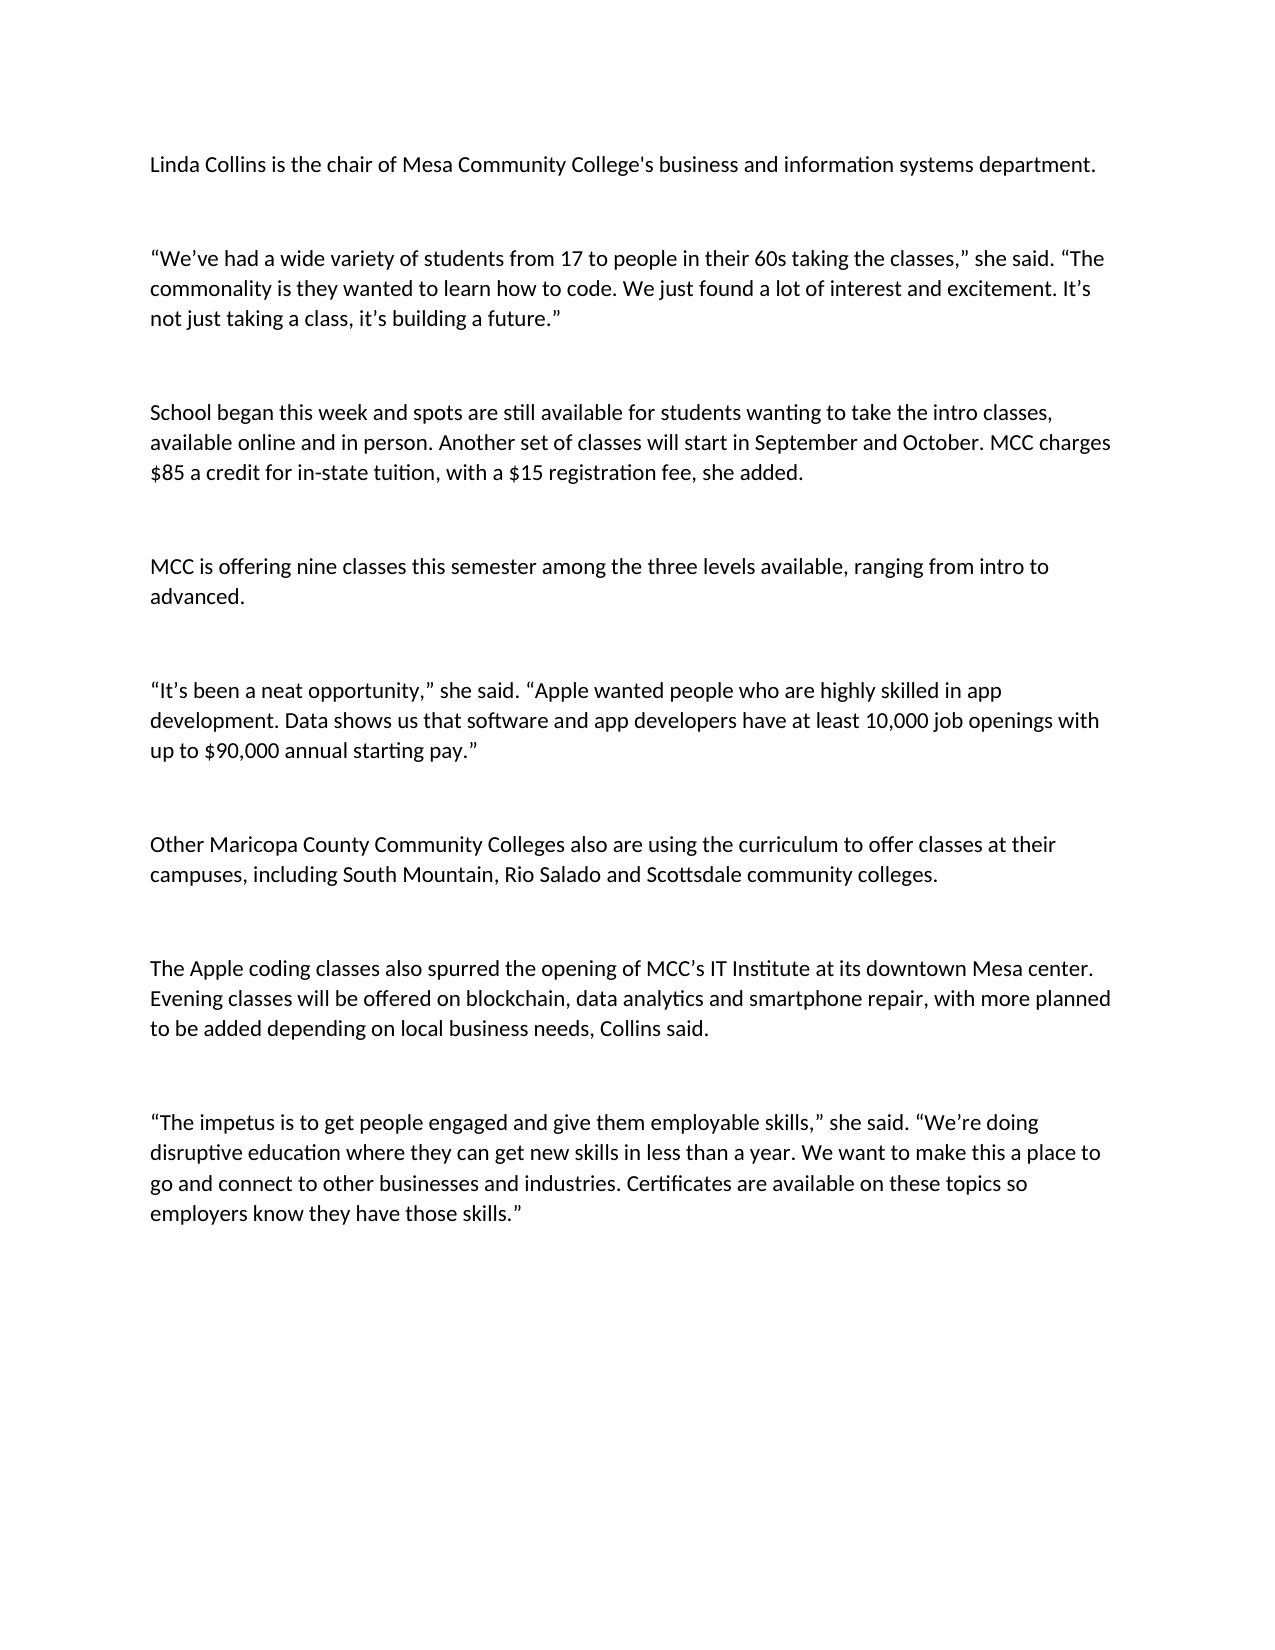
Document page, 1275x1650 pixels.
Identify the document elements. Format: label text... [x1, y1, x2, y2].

text “The impetus is to get people engaged and give them employable skills,” she said. “We’re doing disruptive education where they can get new skills in less than a year. We want to make this a place to go and connect to other businesses and industries. Certificates are available on these topics so employers know they have those skills.” [150, 1108, 1125, 1227]
text The Apple coding classes also spurred the opening of MCC’s IT Institute at its downtown Mesa center. Evening classes will be offered on blockchain, data analytics and smartphone repair, with more planned to be added depending on local business needs, Collins said. [150, 954, 1125, 1043]
text “It’s been a neat opportunity,” she said. “Apple wanted people who are highly skilled in app development. Data shows us that software and app developers have at least 10,000 job openings with up to $90,000 annual starting pay.” [150, 676, 1125, 764]
text Other Maricopa County Community Colleges also are using the curriculum to offer classes at their campuses, including South Mountain, Rio Salado and Scottsdale community colleges. [150, 830, 1125, 888]
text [150, 150, 1125, 178]
text School began this week and spots are still available for students wanting to take the intro classes, available online and in person. Another set of classes will start in September and October. MCC charges $85 a credit for in-state tuition, with a $15 registration fee, she added. [150, 398, 1125, 486]
text “We’ve had a wide variety of students from 17 to people in their 60s taking the classes,” she said. “The commonality is they wanted to learn how to code. We just found a lot of interest and excitement. It’s not just taking a class, it’s building a future.” [150, 244, 1125, 332]
text MCC is offering nine classes this semester among the three levels available, ranging from intro to advanced. [150, 552, 1125, 610]
